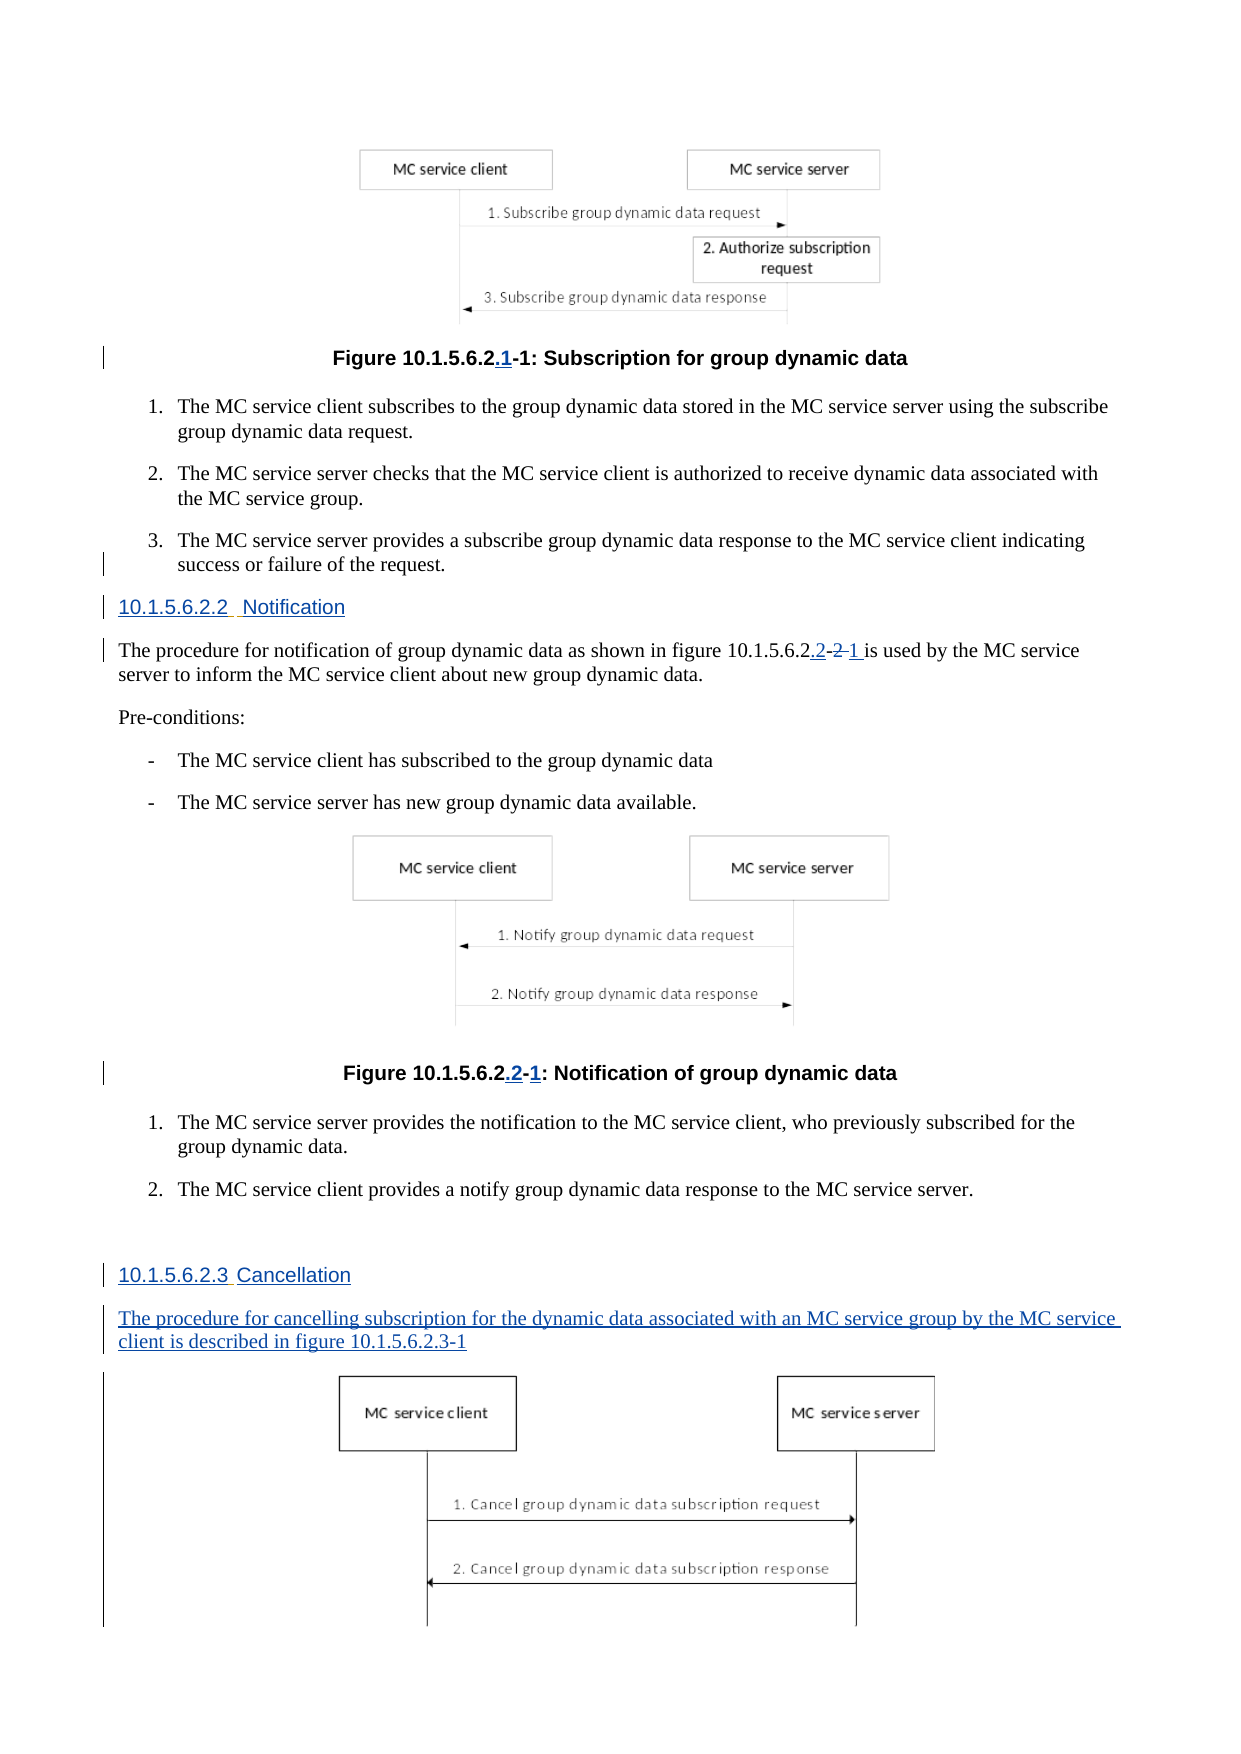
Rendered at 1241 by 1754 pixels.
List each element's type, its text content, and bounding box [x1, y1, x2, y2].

text - The MC service client has subscribed to the group dynamic data [148, 747, 1122, 772]
text 1. The MC service server provides the notification to the MC service client, who previously subscribed for the group dynamic data. [148, 1110, 1122, 1158]
text Figure 10.1.5.6.2-: Notification of group dynamic data [118, 1061, 1122, 1085]
text Figure 10.1.5.6.2-1: Subscription for group dynamic data [118, 346, 1122, 369]
text The procedure for notification of group dynamic data as shown in figure 10.1.5.6.2-is used by the MC service server to inform the MC service client about new group dynamic data. [118, 638, 1122, 686]
text 3. The MC service server provides a subscribe group dynamic data response to the MC service client indicating success or failure of the request. [148, 528, 1122, 576]
text 2. The MC service server checks that the MC service client is authorized to receive dynamic data associated with the MC service group. [148, 461, 1122, 509]
text 1. The MC service client subscribes to the group dynamic data stored in the MC service server using the subscribe group dynamic data request. [148, 394, 1122, 443]
text Pre-conditions: [118, 705, 1122, 729]
text 2. The MC service client provides a notify group dynamic data response to the MC service server. [148, 1177, 1122, 1201]
text - The MC service server has new group dynamic data available. [148, 790, 1122, 814]
